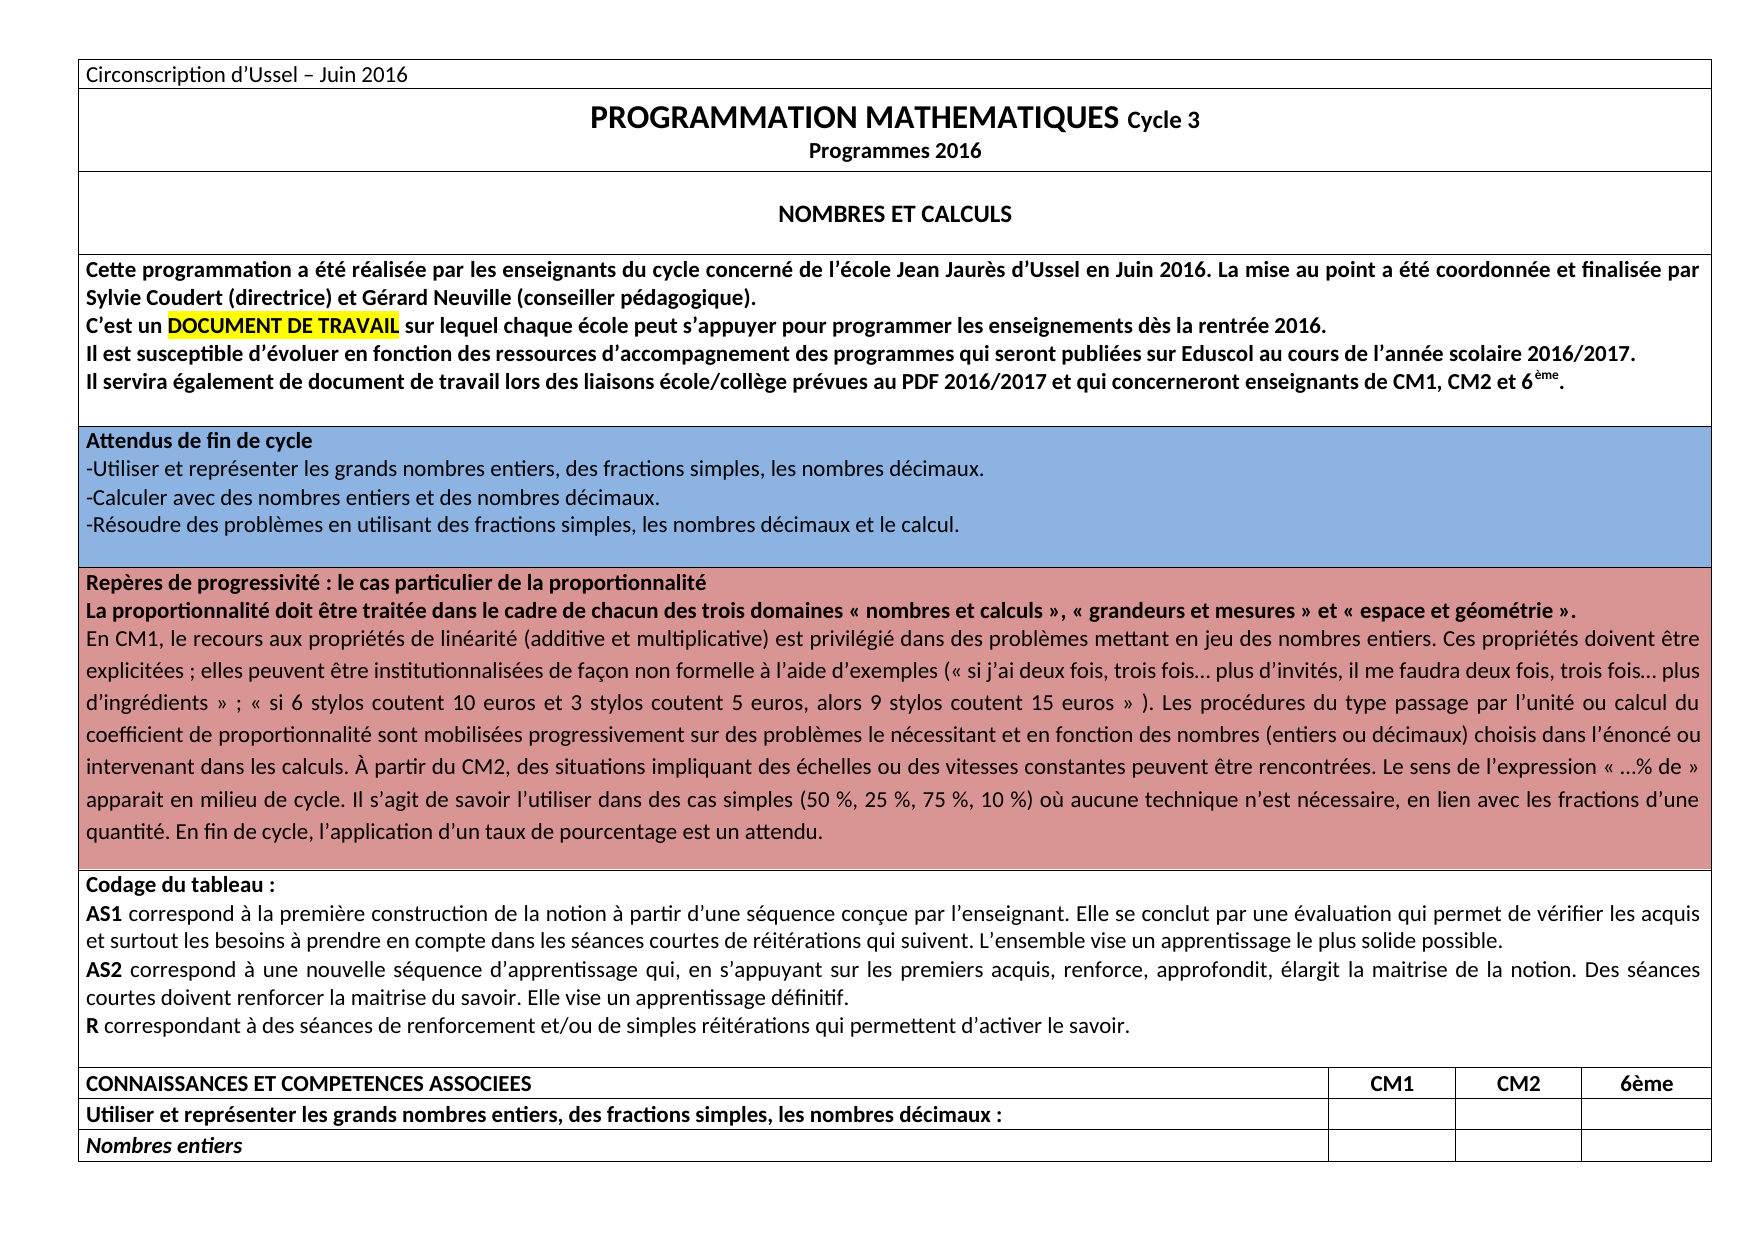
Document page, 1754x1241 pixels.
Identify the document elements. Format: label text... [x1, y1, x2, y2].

table_cell Codage du tableau : AS1 correspond à la première construction de la notion à partir d’une séquence conçue par l’enseignant. Elle se conclut par une évaluation qui permet de vérifier les acquis et surtout les besoins à prendre en compte dans les séances courtes de réitérations qui suivent. L’ensemble vise un apprentissage le plus solide possible. AS2 correspond à une nouvelle séquence d’apprentissage qui, en s’appuyant sur les premiers acquis, renforce, approfondit, élargit la maitrise de la notion. Des séances courtes doivent renforcer la maitrise du savoir. Elle vise un apprentissage définitif. R correspondant à des séances de renforcement et/ou de simples réitérations qui permettent d’activer le savoir. [79, 871, 1711, 1067]
table_cell [1456, 1099, 1581, 1129]
table_cell PROGRAMMATION MATHEMATIQUES Cycle 3 Programmes 2016 [79, 89, 1711, 171]
table_cell Cette programmation a été réalisée par les enseignants du cycle concerné de l’école Jean Jaurès d’Ussel en Juin 2016. La mise au point a été coordonnée et finalisée par Sylvie Coudert (directrice) et Gérard Neuville (conseiller pédagogique). C’est un DOCUMENT DE TRAVAIL sur lequel chaque école peut s’appuyer pour programmer les enseignements dès la rentrée 2016. Il est susceptible d’évoluer en fonction des ressources d’accompagnement des programmes qui seront publiées sur Eduscol au cours de l’année scolaire 2016/2017. Il servira également de document de travail lors des liaisons école/collège prévues au PDF 2016/2017 et qui concerneront enseignants de CM1, CM2 et 6ème. [79, 255, 1711, 426]
table_cell [1329, 1130, 1455, 1161]
table_cell Repères de progressivité : le cas particulier de la proportionnalité La proportionnalité doit être traitée dans le cadre de chacun des trois domaines « nombres et calculs », « grandeurs et mesures » et « espace et géométrie ». En CM1, le recours aux propriétés de linéarité (additive et multiplicative) est privilégié dans des problèmes mettant en jeu des nombres entiers. Ces propriétés doivent être explicitées ; elles peuvent être institutionnalisées de façon non formelle à l’aide d’exemples (« si j’ai deux fois, trois fois… plus d’invités, il me faudra deux fois, trois fois… plus d’ingrédients » ; « si 6 stylos coutent 10 euros et 3 stylos coutent 5 euros, alors 9 stylos coutent 15 euros » ). Les procédures du type passage par l’unité ou calcul du coefficient de proportionnalité sont mobilisées progressivement sur des problèmes le nécessitant et en fonction des nombres (entiers ou décimaux) choisis dans l’énoncé ou intervenant dans les calculs. À partir du CM2, des situations impliquant des échelles ou des vitesses constantes peuvent être rencontrées. Le sens de l’expression « …% de » apparait en milieu de cycle. Il s’agit de savoir l’utiliser dans des cas simples (50 %, 25 %, 75 %, 10 %) où aucune technique n’est nécessaire, en lien avec les fractions d’une quantité. En fin de cycle, l’application d’un taux de pourcentage est un attendu. [79, 568, 1711, 869]
table_cell CM1 [1329, 1068, 1455, 1098]
table_cell [1329, 1099, 1455, 1129]
table_cell Nombres entiers [79, 1130, 1328, 1161]
table_cell CM2 [1456, 1068, 1581, 1098]
table_cell Utiliser et représenter les grands nombres entiers, des fractions simples, les nombres décimaux : [79, 1099, 1328, 1129]
table_cell NOMBRES ET CALCULS [79, 172, 1711, 254]
table_header Circonscription d’Ussel – Juin 2016 [79, 60, 1711, 88]
table_cell CONNAISSANCES ET COMPETENCES ASSOCIEES [79, 1068, 1328, 1098]
table_cell [1582, 1099, 1711, 1129]
table_cell Attendus de fin de cycle -Utiliser et représenter les grands nombres entiers, des fractions simples, les nombres décimaux. -Calculer avec des nombres entiers et des nombres décimaux. -Résoudre des problèmes en utilisant des fractions simples, les nombres décimaux et le calcul. [79, 427, 1711, 567]
table_cell [1582, 1130, 1711, 1161]
table_cell 6ème [1582, 1068, 1711, 1098]
table_cell [1456, 1130, 1581, 1161]
